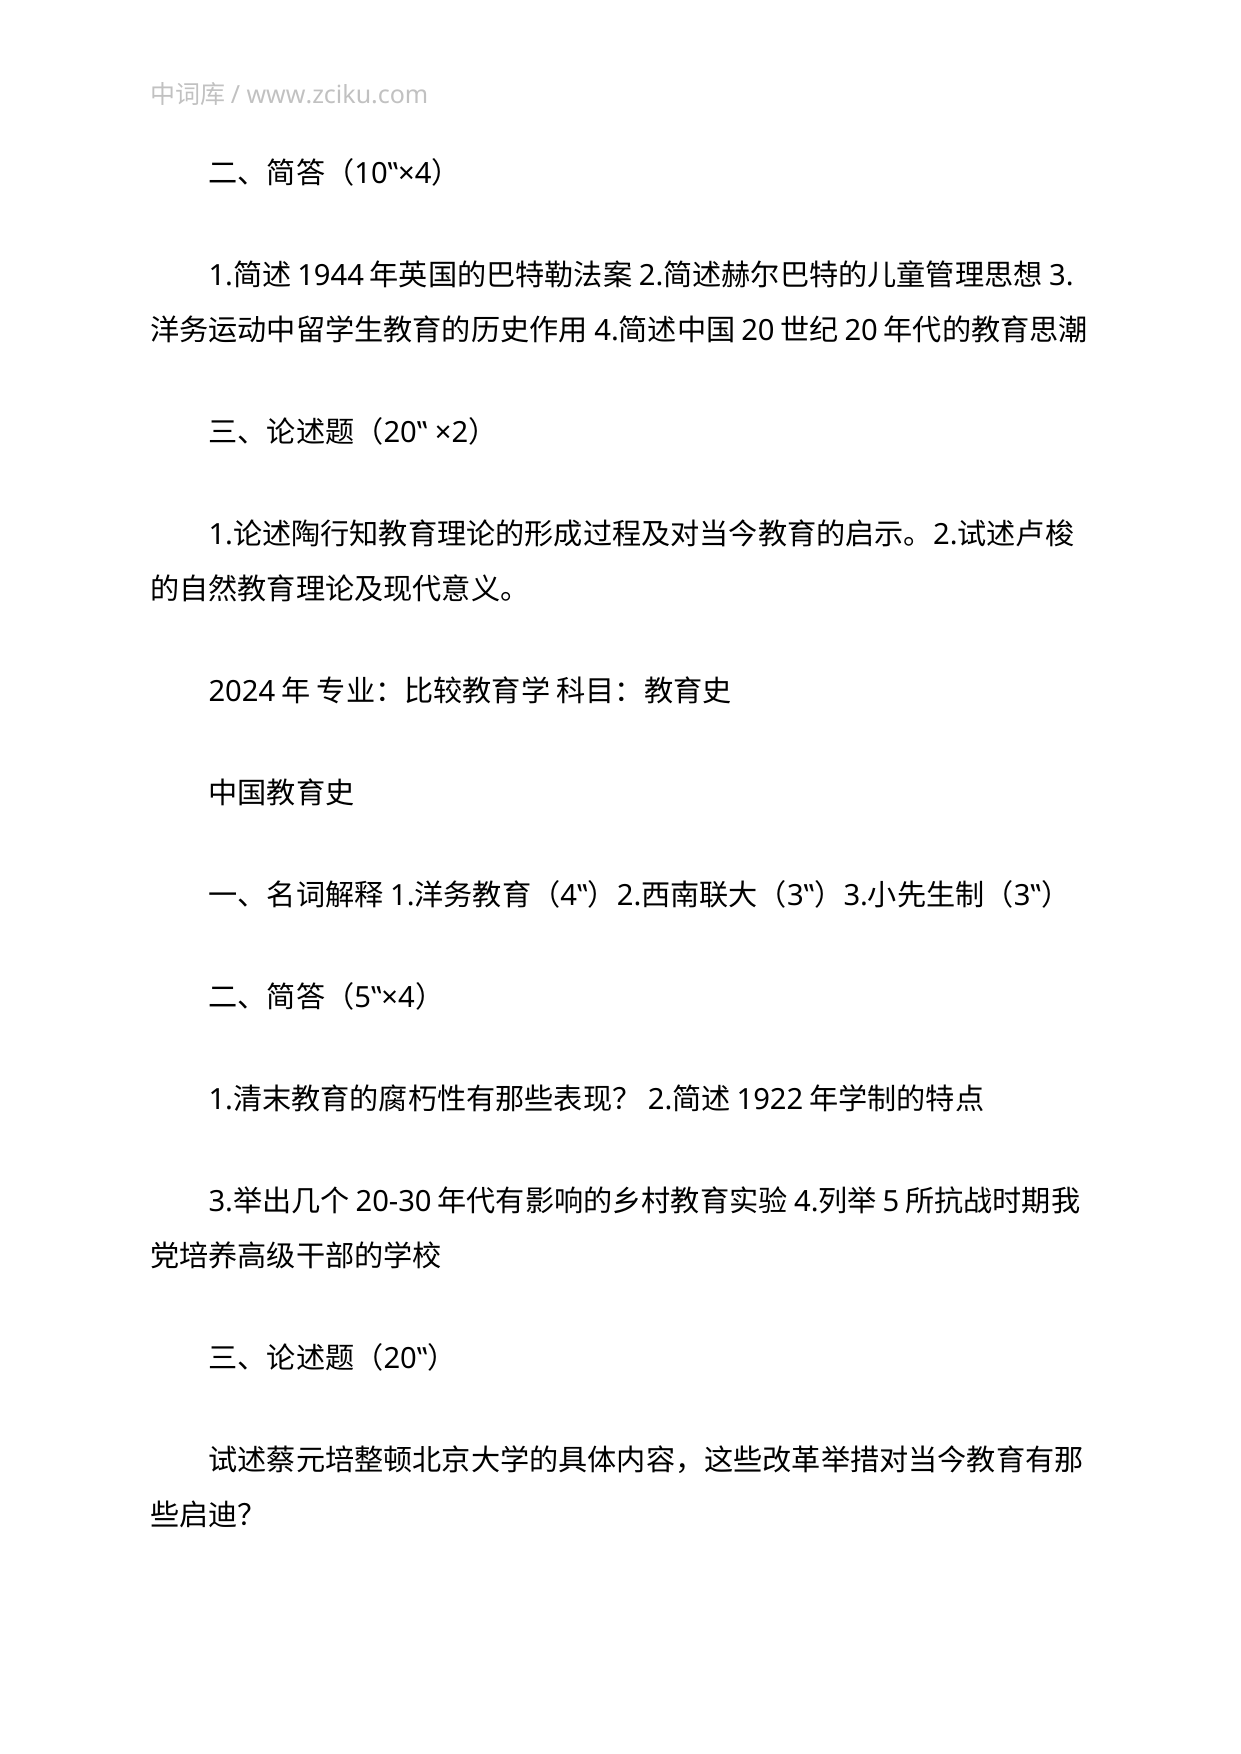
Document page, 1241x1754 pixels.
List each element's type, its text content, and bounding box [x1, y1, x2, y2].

text 试述蔡元培整顿北京大学的具体内容，这些改革举措对当今教育有那些启迪？ [150, 1436, 1090, 1533]
text 1.清末教育的腐朽性有那些表现？ 2.简述1922年学制的特点 [150, 1075, 1090, 1118]
text 中国教育史 [150, 770, 1090, 812]
text 二、简答（5‟×4） [150, 973, 1090, 1016]
text 1.论述陶行知教育理论的形成过程及对当今教育的启示。2.试述卢梭的自然教育理论及现代意义。 [150, 511, 1090, 608]
text 2024年 专业：比较教育学 科目：教育史 [150, 668, 1090, 710]
text 三、论述题（20‟ ×2） [150, 409, 1090, 451]
text 二、简答（10‟×4） [150, 150, 1090, 192]
text 1.简述1944年英国的巴特勒法案 2.简述赫尔巴特的儿童管理思想 3.洋务运动中留学生教育的历史作用 4.简述中国20世纪20年代的教育思潮 [150, 252, 1090, 349]
text 一、名词解释 1.洋务教育（4‟）2.西南联大（3‟）3.小先生制（3‟） [150, 871, 1090, 914]
text 三、论述题（20‟） [150, 1334, 1090, 1377]
text 3.举出几个20-30年代有影响的乡村教育实验 4.列举5所抗战时期我党培养高级干部的学校 [150, 1177, 1090, 1275]
